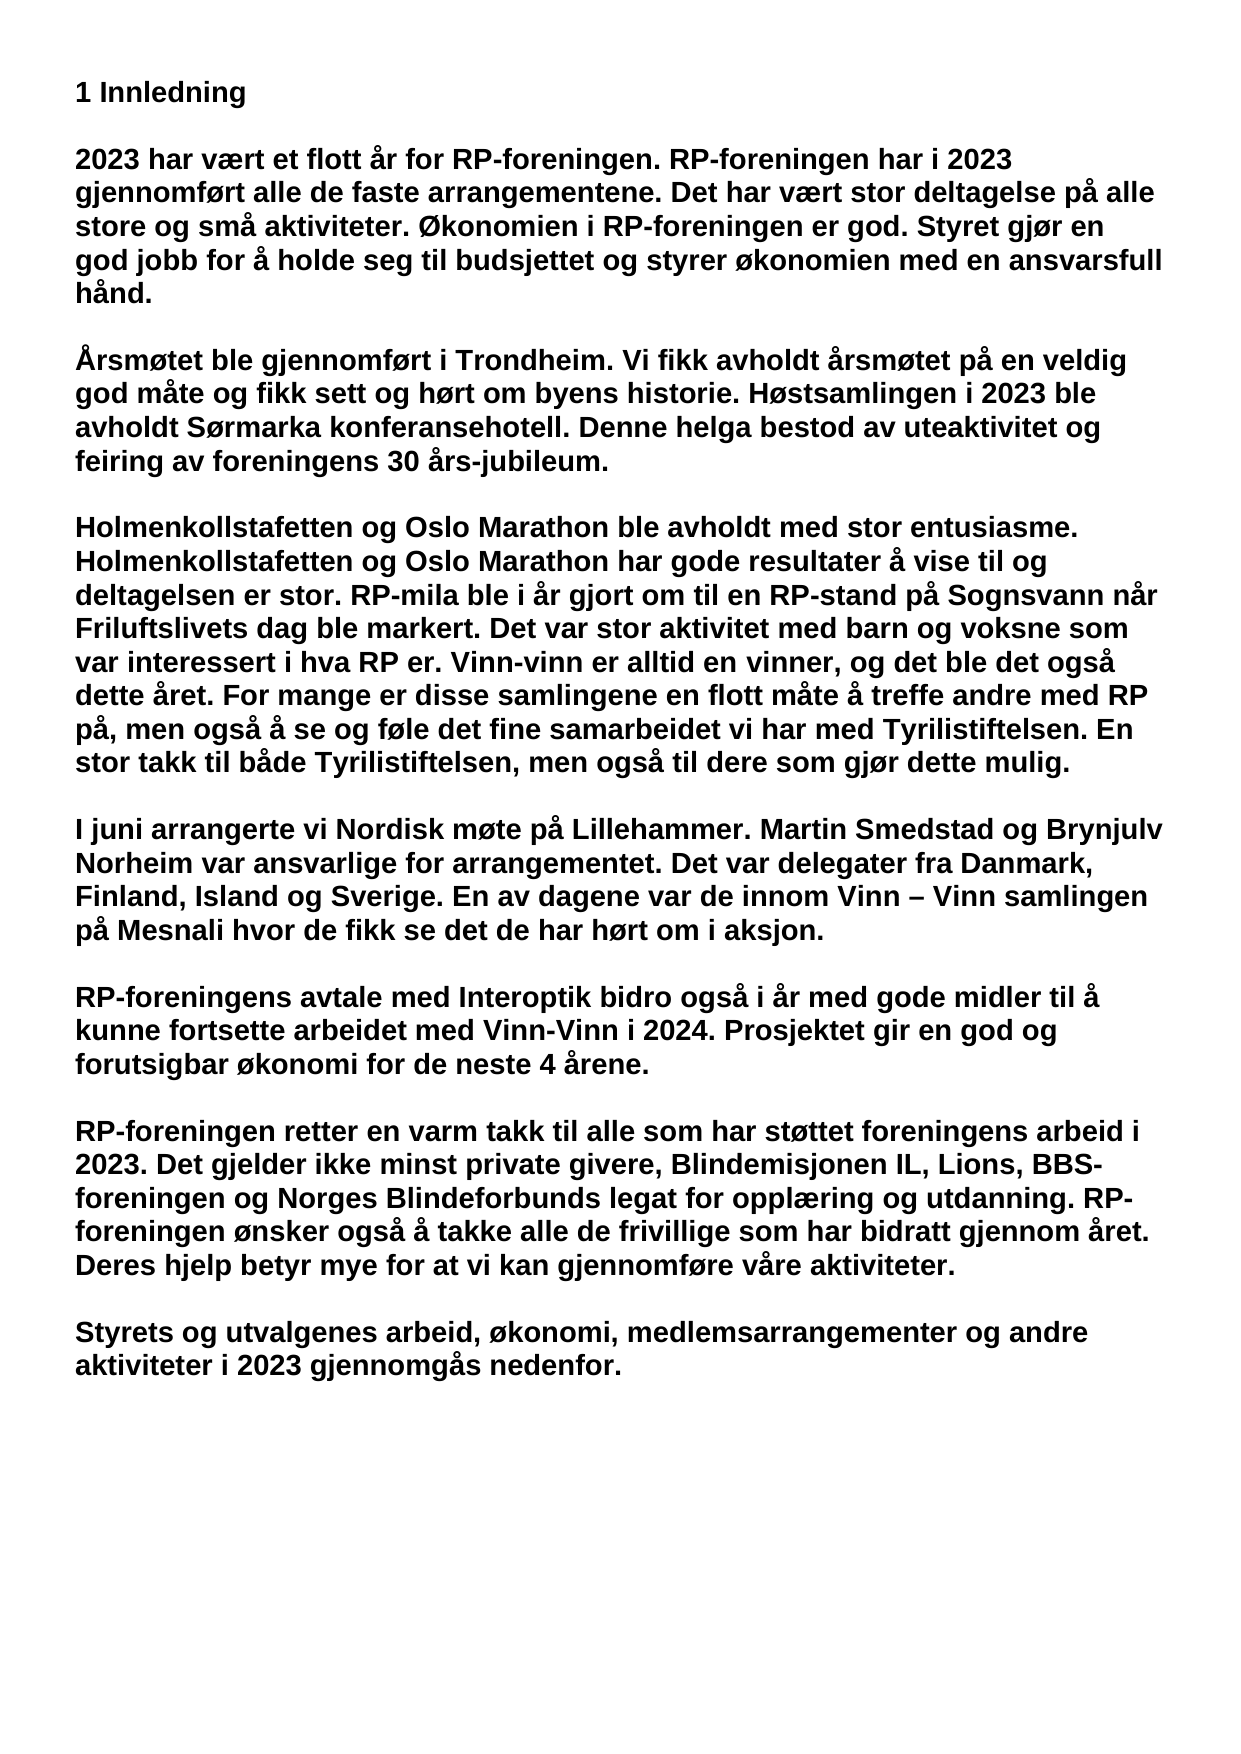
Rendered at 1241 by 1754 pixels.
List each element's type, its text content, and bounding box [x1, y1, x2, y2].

text Holmenkollstafetten og Oslo Marathon ble avholdt med stor entusiasme. Holmenkollstafetten og Oslo Marathon har gode resultater å vise til og deltagelsen er stor. RP-mila ble i år gjort om til en RP-stand på Sognsvann når Friluftslivets dag ble markert. Det var stor aktivitet med barn og voksne som var interessert i hva RP er. Vinn-vinn er alltid en ­vinner, og det ble det også dette året. For mange er disse samlingene en flott måte å treffe andre med RP på, men også å se og føle det fine samarbeidet vi har med Tyrilistiftelsen. En stor takk til både Tyrilistiftelsen, men også til dere som gjør dette mulig. [75, 510, 1165, 779]
text Styrets og utvalgenes arbeid, økonomi, medlemsarrangementer og andre aktiviteter i 2023 gjennomgås nedenfor. [75, 1314, 1165, 1382]
text 1 Innledning [75, 75, 1165, 108]
text I juni arrangerte vi Nordisk møte på Lillehammer. Martin Smedstad og Brynjulv Norheim var ansvarlige for arrangementet. Det var delegater fra Danmark, Finland, Island og Sverige. En av dagene var de innom Vinn – Vinn samlingen på Mesnali hvor de fikk se det de har hørt om i aksjon. [75, 812, 1165, 946]
text RP-foreningen retter en varm takk til alle som har støttet foreningens arbeid i 2023. Det gjelder ikke minst private givere, Blindemisjonen IL, Lions, BBS-foreningen og Norges Blindeforbunds legat for opplæring og utdanning. RP-foreningen ønsker også å takke alle de frivillige som har bidratt gjennom året. Deres hjelp betyr mye for at vi kan gjennomføre våre aktiviteter. [75, 1113, 1165, 1281]
text 2023 har vært et flott år for RP-foreningen. RP-foreningen har i 2023 gjennomført alle de faste arrangementene. Det har vært stor deltagelse på alle store og små aktiviteter. Økonomien i RP-foreningen er god. Styret gjør en god jobb for å holde seg til budsjettet og styrer økonomien med en ansvarsfull hånd. [75, 142, 1165, 309]
text RP-foreningens avtale med Interoptik bidro også i år med gode midler til å kunne fortsette arbeidet med Vinn-Vinn i 2024. Prosjektet gir en god og forutsigbar økonomi for de neste 4 årene. [75, 979, 1165, 1080]
text Årsmøtet ble gjennomført i Trondheim. Vi fikk avholdt årsmøtet på en veldig god måte og fikk sett og hørt om byens historie. Høstsamlingen i 2023 ble avholdt Sørmarka konferansehotell. Denne helga bestod av uteaktivitet og feiring av foreningens 30 års-jubileum. [75, 343, 1165, 477]
